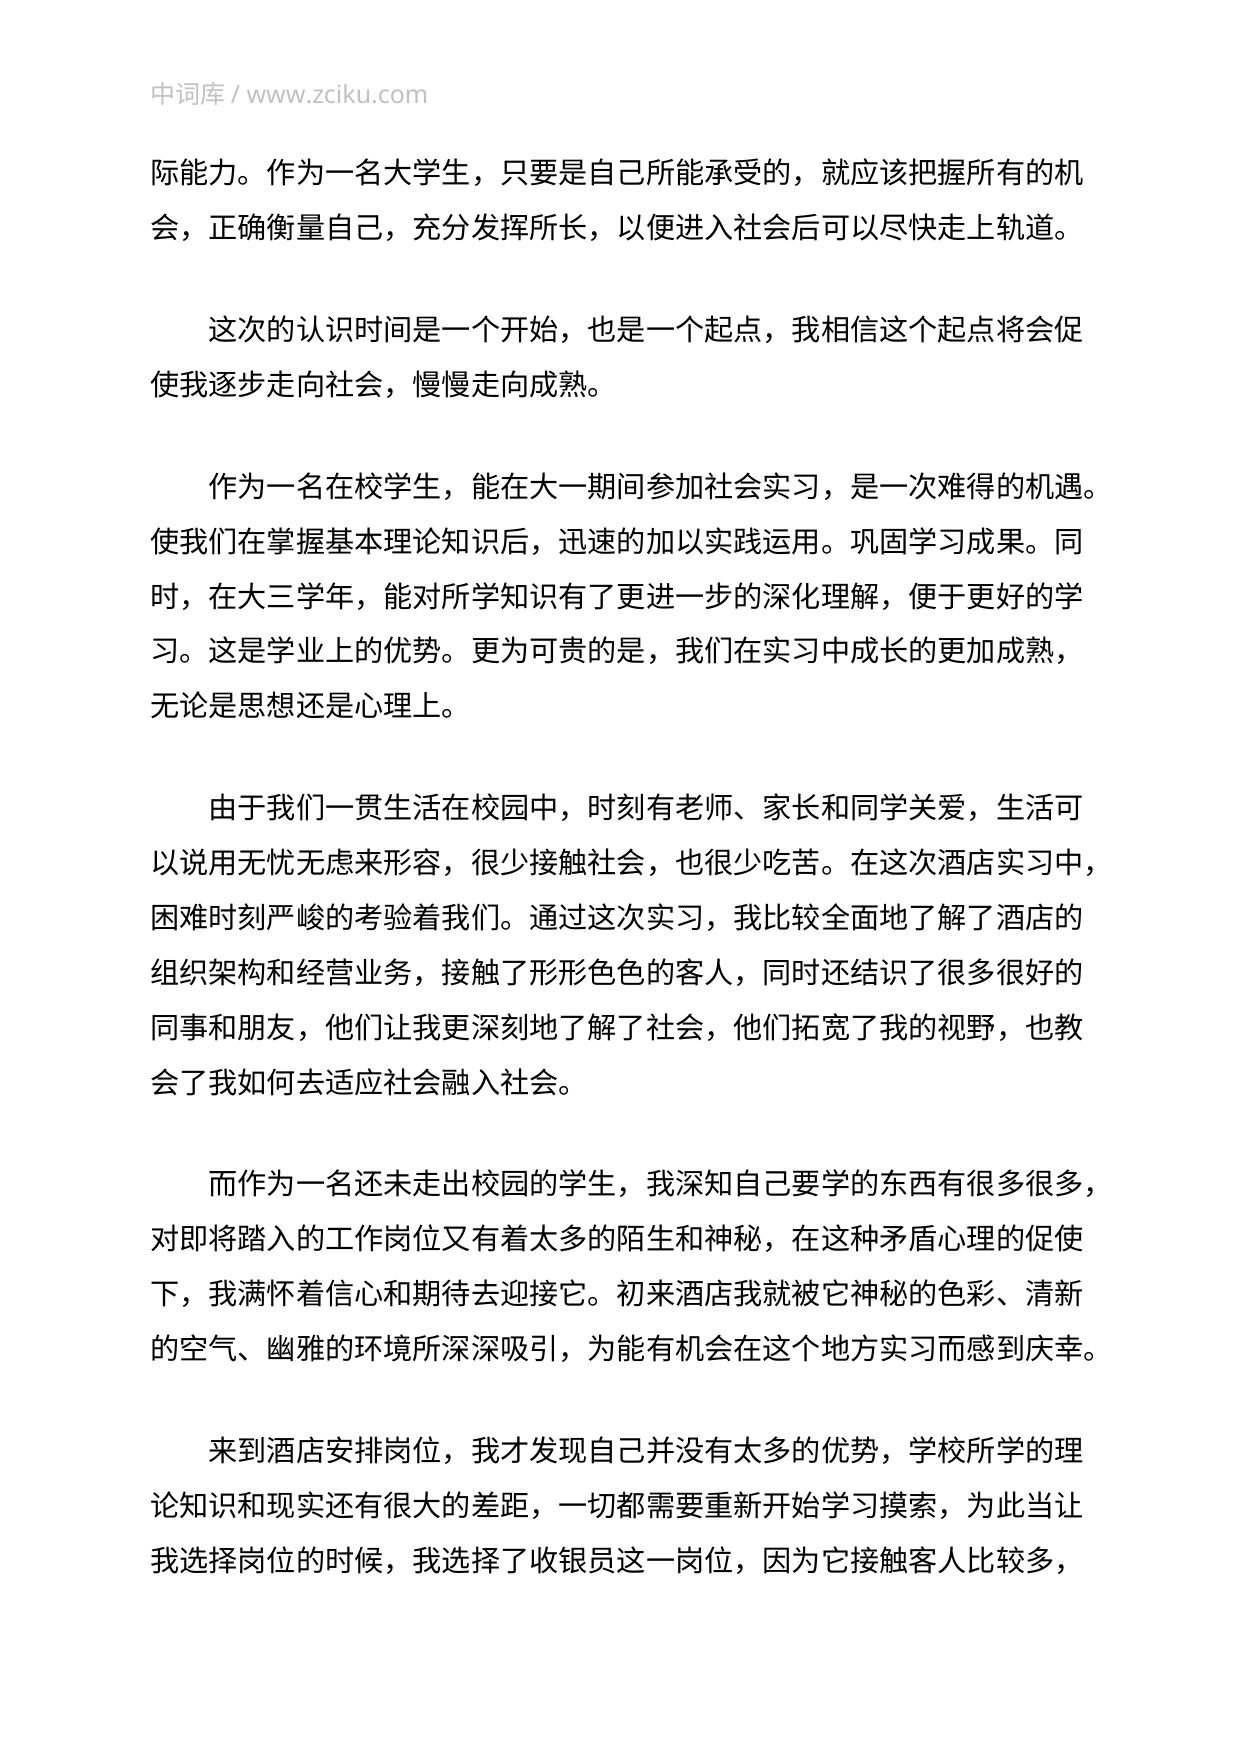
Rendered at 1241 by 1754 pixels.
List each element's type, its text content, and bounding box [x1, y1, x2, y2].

text 而作为一名还未走出校园的学生，我深知自己要学的东西有很多很多，对即将踏入的工作岗位又有着太多的陌生和神秘，在这种矛盾心理的促使下，我满怀着信心和期待去迎接它。初来酒店我就被它神秘的色彩、清新的空气、幽雅的环境所深深吸引，为能有机会在这个地方实习而感到庆幸。 [150, 1161, 1090, 1368]
text 这次的认识时间是一个开始，也是一个起点，我相信这个起点将会促使我逐步走向社会，慢慢走向成熟。 [150, 307, 1090, 404]
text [150, 150, 1090, 247]
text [150, 1427, 1090, 1579]
text 由于我们一贯生活在校园中，时刻有老师、家长和同学关爱，生活可以说用无忧无虑来形容，很少接触社会，也很少吃苦。在这次酒店实习中，困难时刻严峻的考验着我们。通过这次实习，我比较全面地了解了酒店的组织架构和经营业务，接触了形形色色的客人，同时还结识了很多很好的同事和朋友，他们让我更深刻地了解了社会，他们拓宽了我的视野，也教会了我如何去适应社会融入社会。 [150, 785, 1090, 1101]
text 作为一名在校学生，能在大一期间参加社会实习，是一次难得的机遇。使我们在掌握基本理论知识后，迅速的加以实践运用。巩固学习成果。同时，在大三学年，能对所学知识有了更进一步的深化理解，便于更好的学习。这是学业上的优势。更为可贵的是，我们在实习中成长的更加成熟，无论是思想还是心理上。 [150, 463, 1090, 725]
